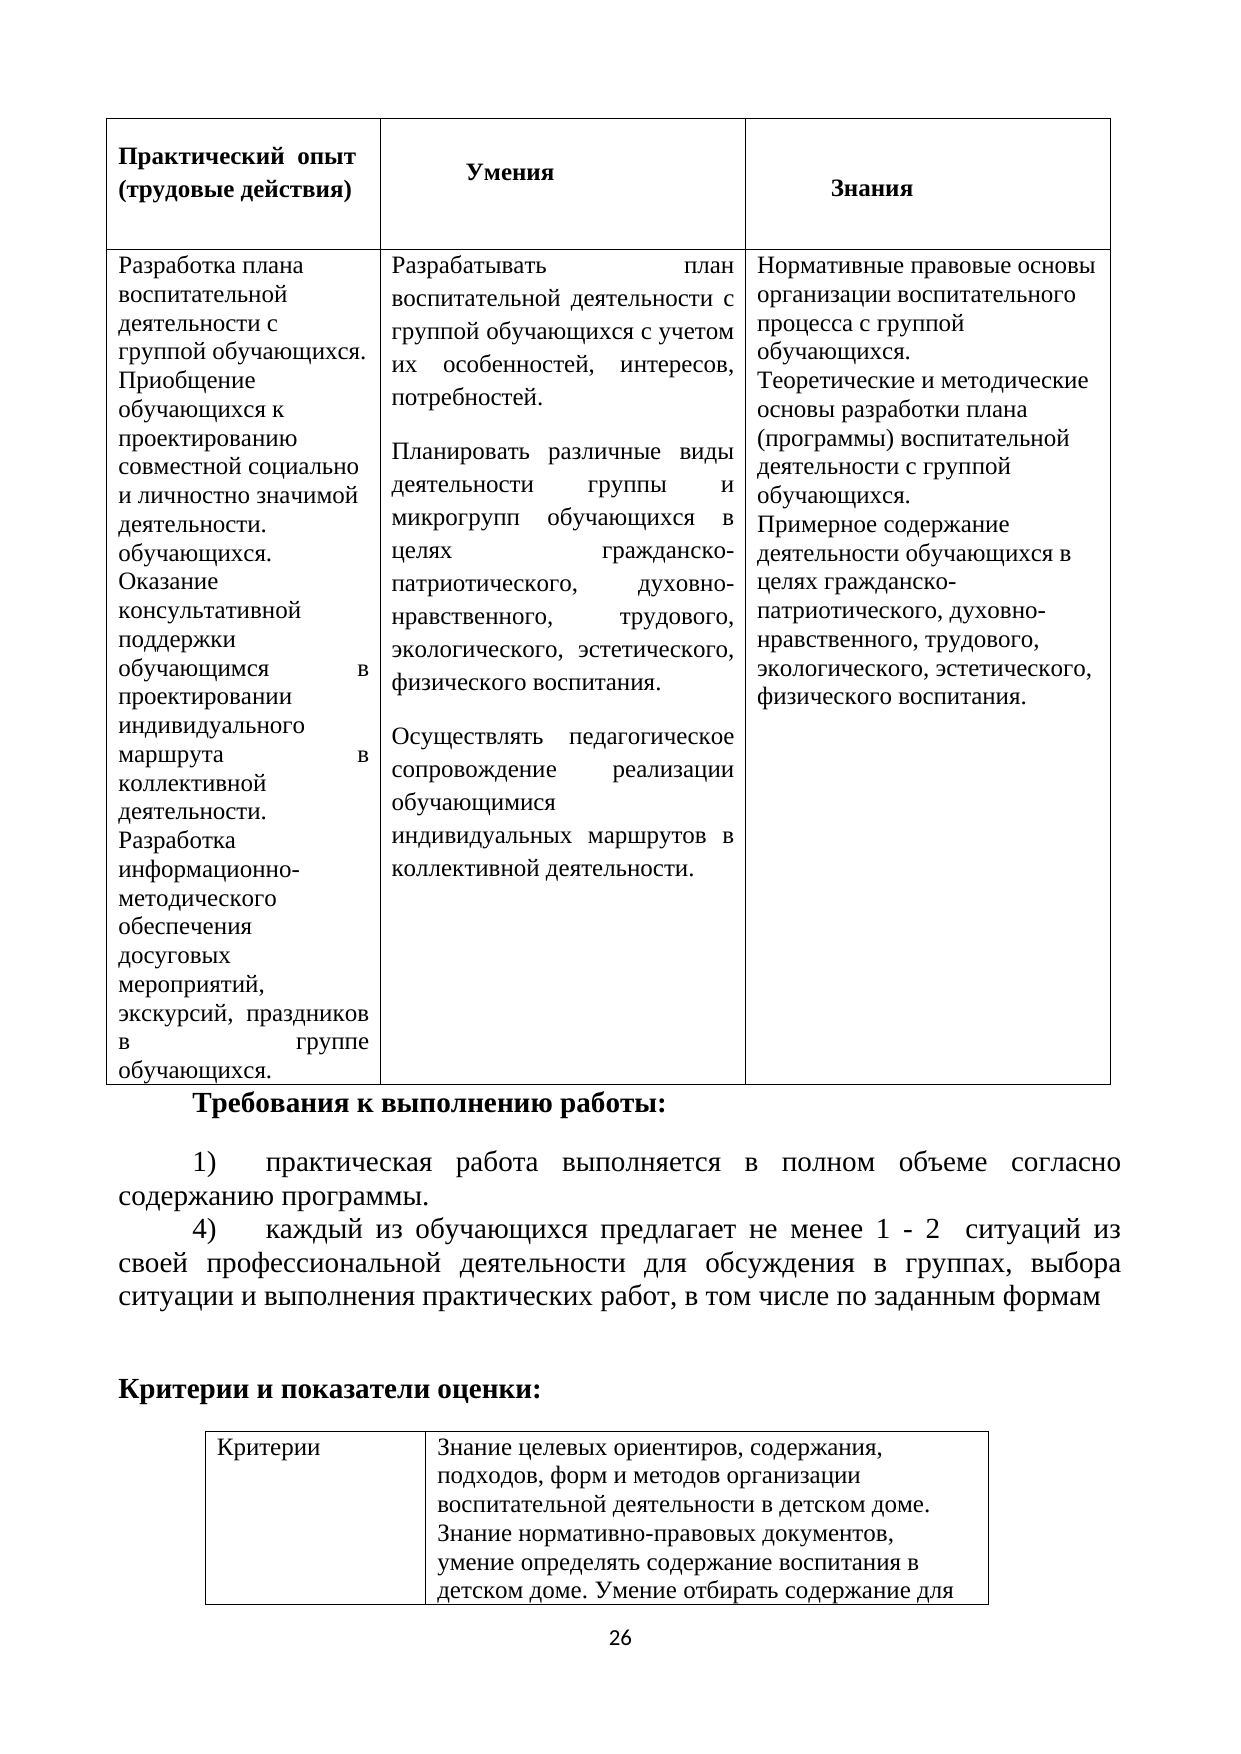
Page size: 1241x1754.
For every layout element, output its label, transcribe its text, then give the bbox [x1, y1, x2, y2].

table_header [426, 1432, 988, 1604]
table_cell Нормативные правовые основы организации воспитательного процесса с группой обучающихся. Теоретические и методические основы разработки плана (программы) воспитательной деятельности с группой обучающихся. Примерное содержание деятельности обучающихся в целях гражданско-патриотического, духовно-нравственного, трудового, экологического, эстетического, физического воспитания. [746, 250, 1110, 1084]
text 4) каждый из обучающихся предлагает не менее 1 - 2 ситуаций из своей профессиональной деятельности для обсуждения в группах, выбора ситуации и выполнения практических работ, в том числе по заданным формам [118, 1211, 1122, 1312]
table_header Знания [746, 119, 1110, 249]
table_header Практический опыт (трудовые действия) [107, 119, 380, 249]
text Критерии и показатели оценки: [118, 1371, 1122, 1405]
table_header Критерии [206, 1432, 425, 1604]
table_cell Разрабатывать план воспитательной деятельности с группой обучающихся с учетом их особенностей, интересов, потребностей. Планировать различные виды деятельности группы и микрогрупп обучающихся в целях гражданско-патриотического, духовно-нравственного, трудового, экологического, эстетического, физического воспитания. Осуществлять педагогическое сопровождение реализации обучающимися индивидуальных маршрутов в коллективной деятельности. [381, 250, 745, 1084]
table_header Умения [381, 119, 745, 249]
table_cell Разработка плана воспитательной деятельности с группой обучающихся. Приобщение обучающихся к проектированию совместной социально и личностно значимой деятельности. обучающихся. Оказание консультативной поддержки обучающимся в проектировании индивидуального маршрута в коллективной деятельности. Разработка информационно-методического обеспечения досуговых мероприятий, экскурсий, праздников в группе обучающихся. [107, 250, 380, 1084]
text 1) практическая работа выполняется в полном объеме согласно содержанию программы. [118, 1144, 1122, 1211]
text Требования к выполнению работы: [118, 1085, 1122, 1118]
